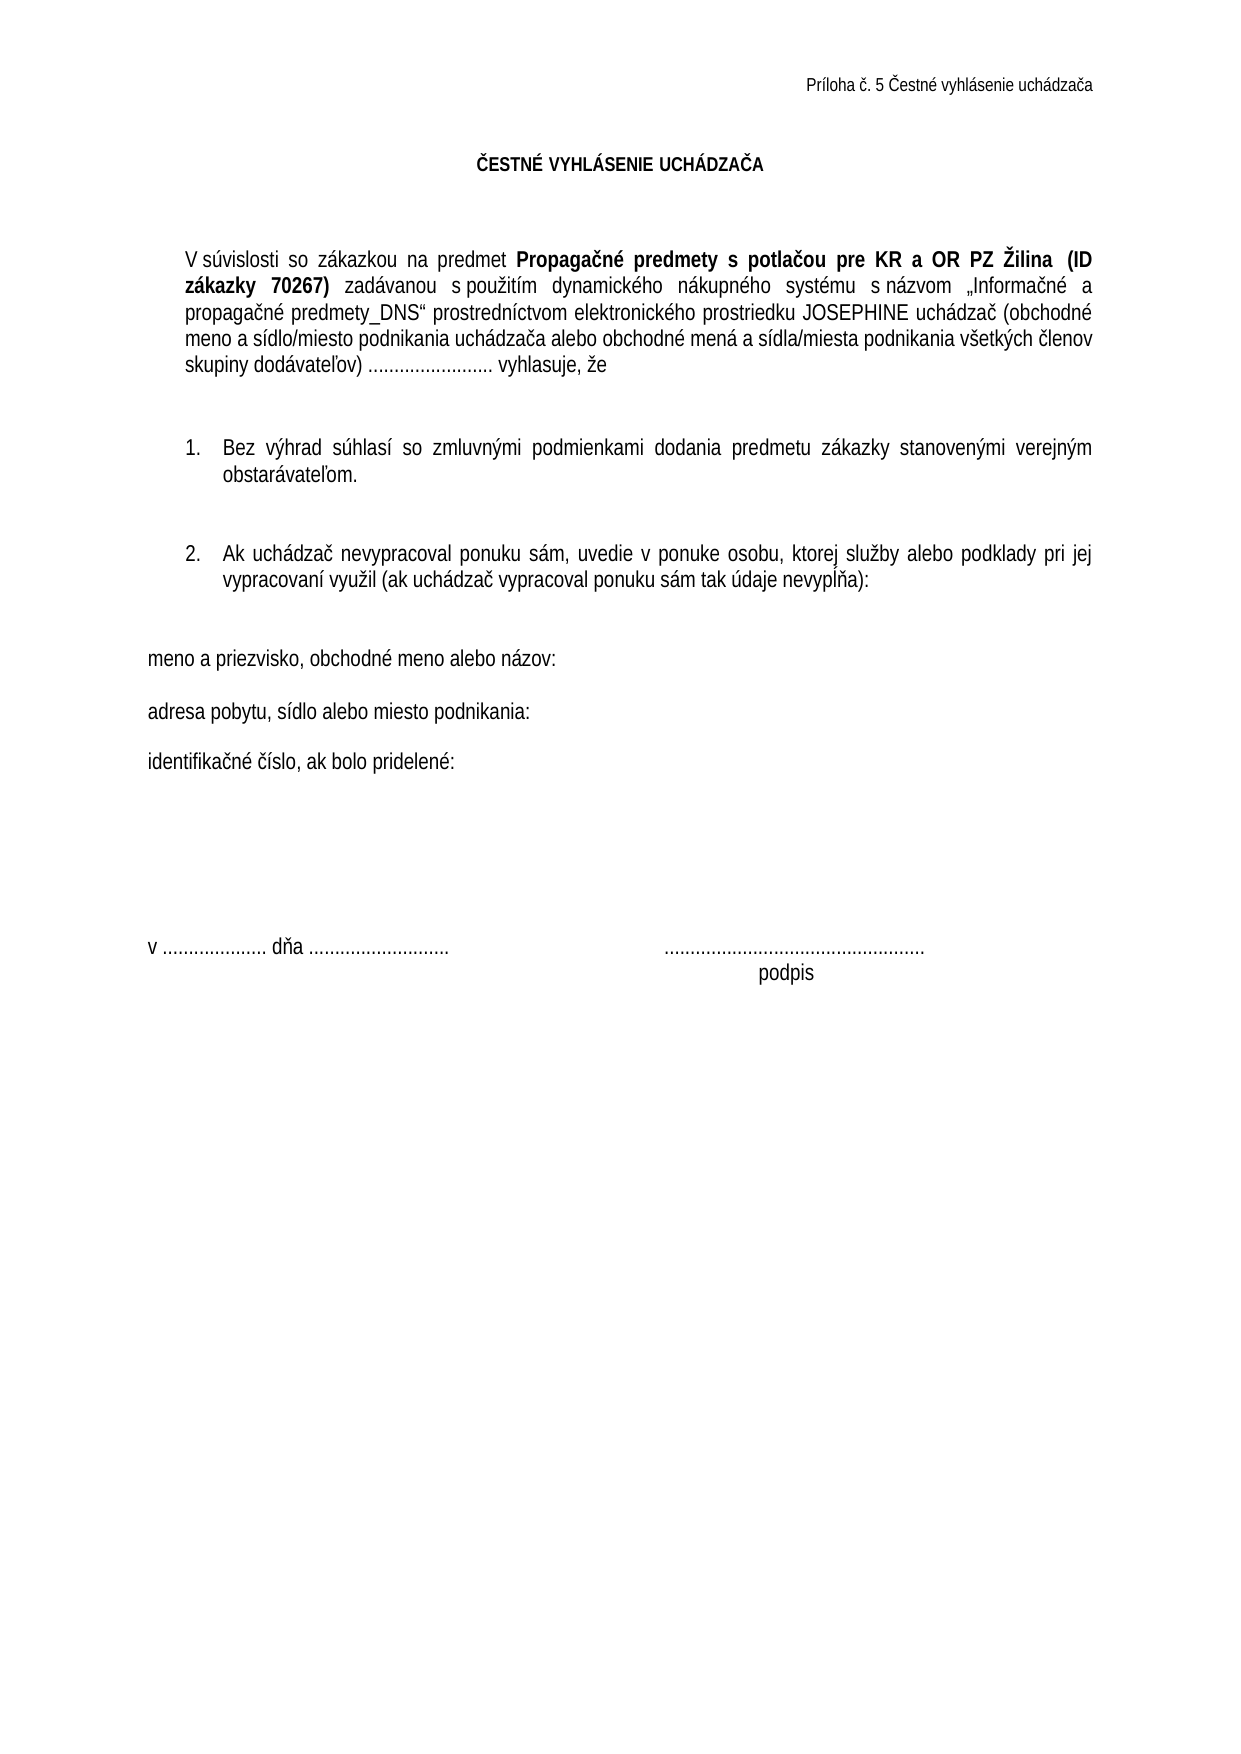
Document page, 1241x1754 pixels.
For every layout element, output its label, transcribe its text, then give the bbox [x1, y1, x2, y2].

text V súvislosti so zákazkou na predmet Propagačné predmety s potlačou pre KR a OR PZ Žilina (ID zákazky 70267) zadávanou s použitím dynamického nákupného systému s názvom „Informačné a propagačné predmety_DNS“ prostredníctvom elektronického prostriedku JOSEPHINE uchádzač (obchodné meno a sídlo/miesto podnikania uchádzača alebo obchodné mená a sídla/miesta podnikania všetkých členov skupiny dodávateľov) ........................ vyhlasuje, že [148, 246, 1093, 378]
subtitle čestné vyhlásenie uchádzača [148, 148, 1093, 176]
list Bez výhrad súhlasí so zmluvnými podmienkami dodania predmetu zákazky stanovenými verejným obstarávateľom. [185, 434, 1093, 487]
text identifikačné číslo, ak bolo pridelené: [148, 748, 1093, 774]
text meno a priezvisko, obchodné meno alebo názov: [148, 645, 1093, 672]
text v .................... dňa ........................... .................................................. [148, 933, 1093, 959]
text podpis [148, 959, 1093, 985]
text adresa pobytu, sídlo alebo miesto podnikania: [148, 698, 1093, 724]
list Ak uchádzač nevypracoval ponuku sám, uvedie v ponuke osobu, ktorej služby alebo podklady pri jej vypracovaní využil (ak uchádzač vypracoval ponuku sám tak údaje nevypĺňa): [185, 540, 1093, 592]
